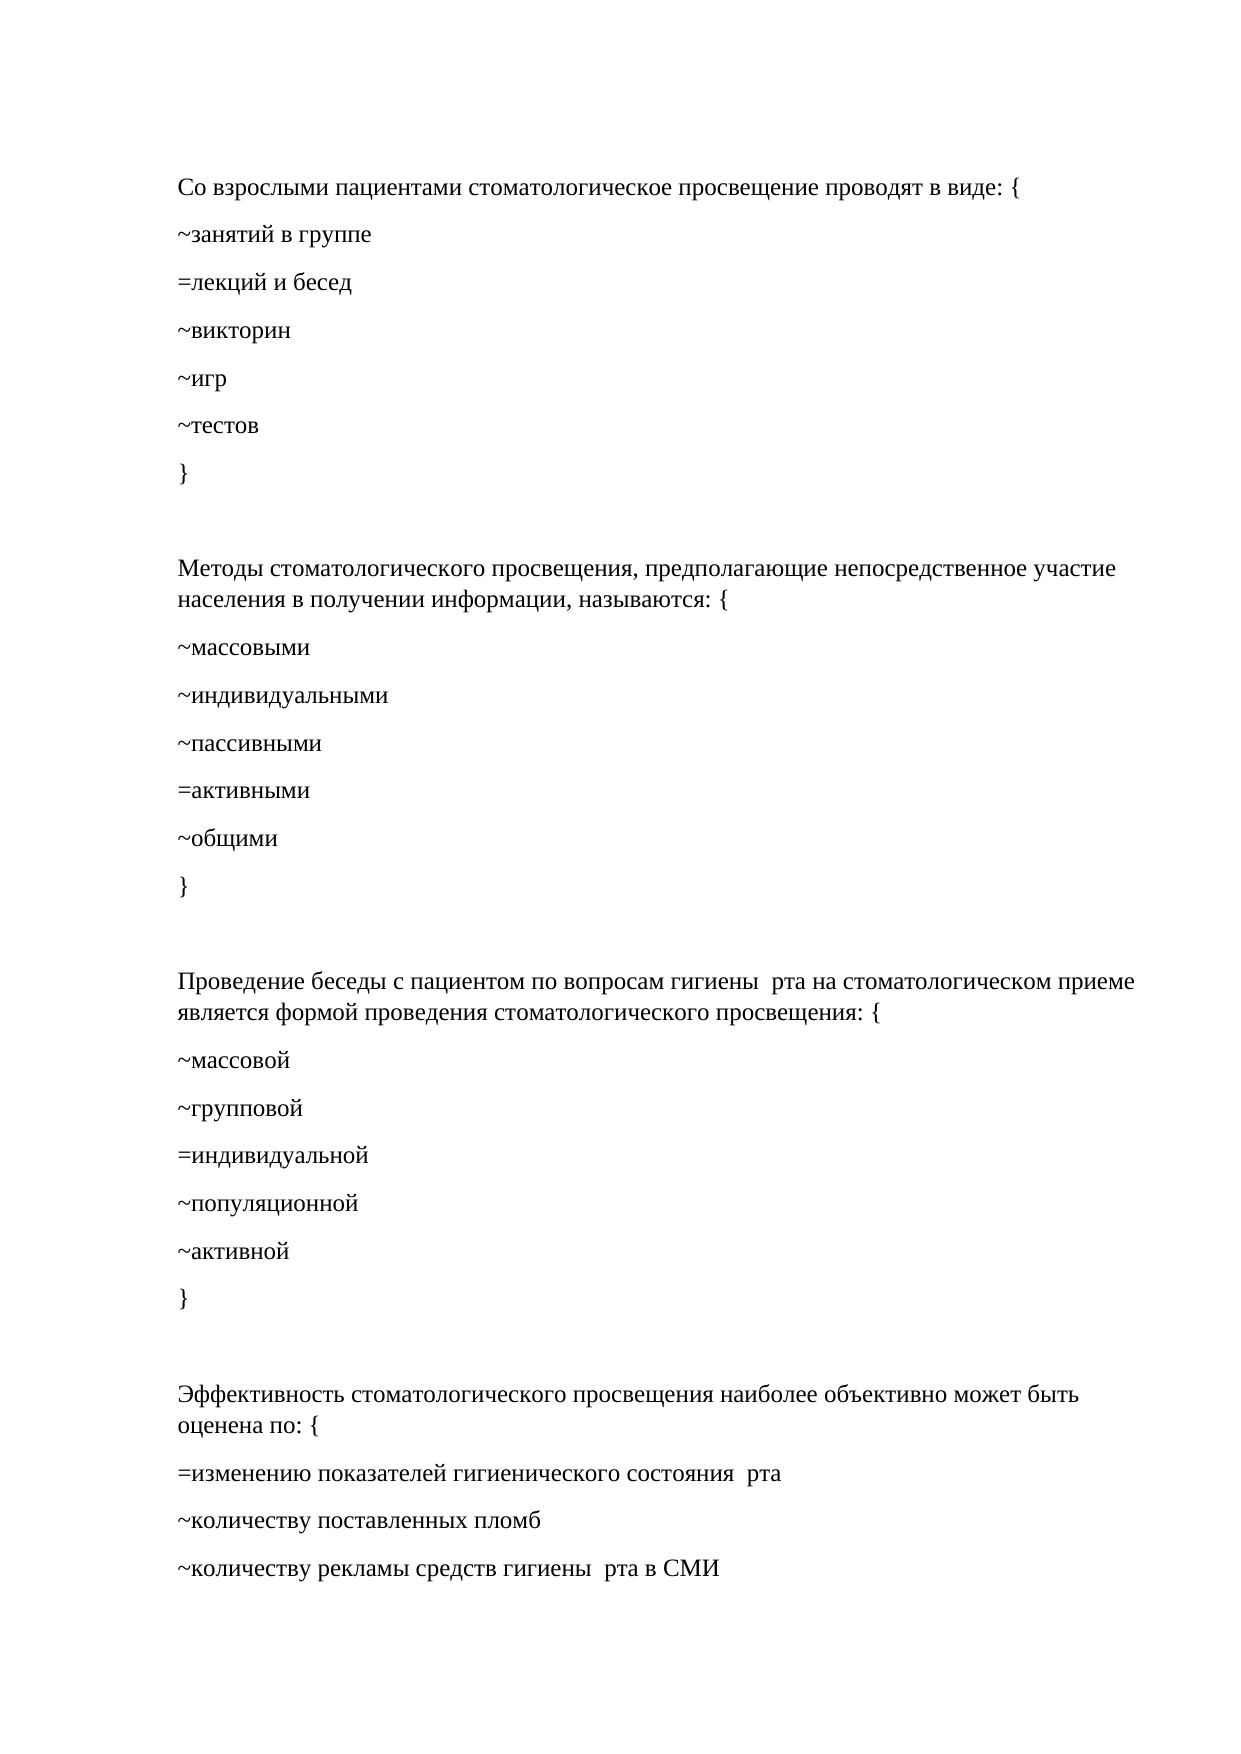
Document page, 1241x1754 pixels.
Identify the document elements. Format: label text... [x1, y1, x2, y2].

text ~количеству поставленных пломб [177, 1505, 1144, 1534]
text Со взрослыми пациентами стоматологическое просвещение проводят в виде: { [177, 172, 1144, 201]
text ~активной [177, 1236, 1144, 1264]
text } [177, 458, 1144, 487]
text Методы стоматологического просвещения, предполагающие непосредственное участие населения в получении информации, называются: { [177, 553, 1144, 613]
text ~пассивными [177, 728, 1144, 756]
text ~занятий в группе [177, 219, 1144, 248]
text ~индивидуальными [177, 680, 1144, 709]
text =индивидуальной [177, 1140, 1144, 1169]
text ~массовой [177, 1045, 1144, 1074]
text ~массовыми [177, 632, 1144, 661]
text ~групповой [177, 1093, 1144, 1121]
text =активными [177, 775, 1144, 804]
text Проведение беседы с пациентом по вопросам гигиены рта на стоматологическом приеме является формой проведения стоматологического просвещения: { [177, 966, 1144, 1026]
text =изменению показателей гигиенического состояния рта [177, 1458, 1144, 1486]
text ~тестов [177, 410, 1144, 439]
text =лекций и бесед [177, 267, 1144, 296]
text ~популяционной [177, 1188, 1144, 1217]
text ~игр [177, 363, 1144, 391]
text ~общими [177, 823, 1144, 852]
text ~викторин [177, 315, 1144, 344]
text } [177, 1283, 1144, 1312]
text ~количеству рекламы средств гигиены рта в СМИ [177, 1553, 1144, 1582]
text Эффективность стоматологического просвещения наиболее объективно может быть оценена по: { [177, 1379, 1144, 1439]
text } [177, 871, 1144, 899]
